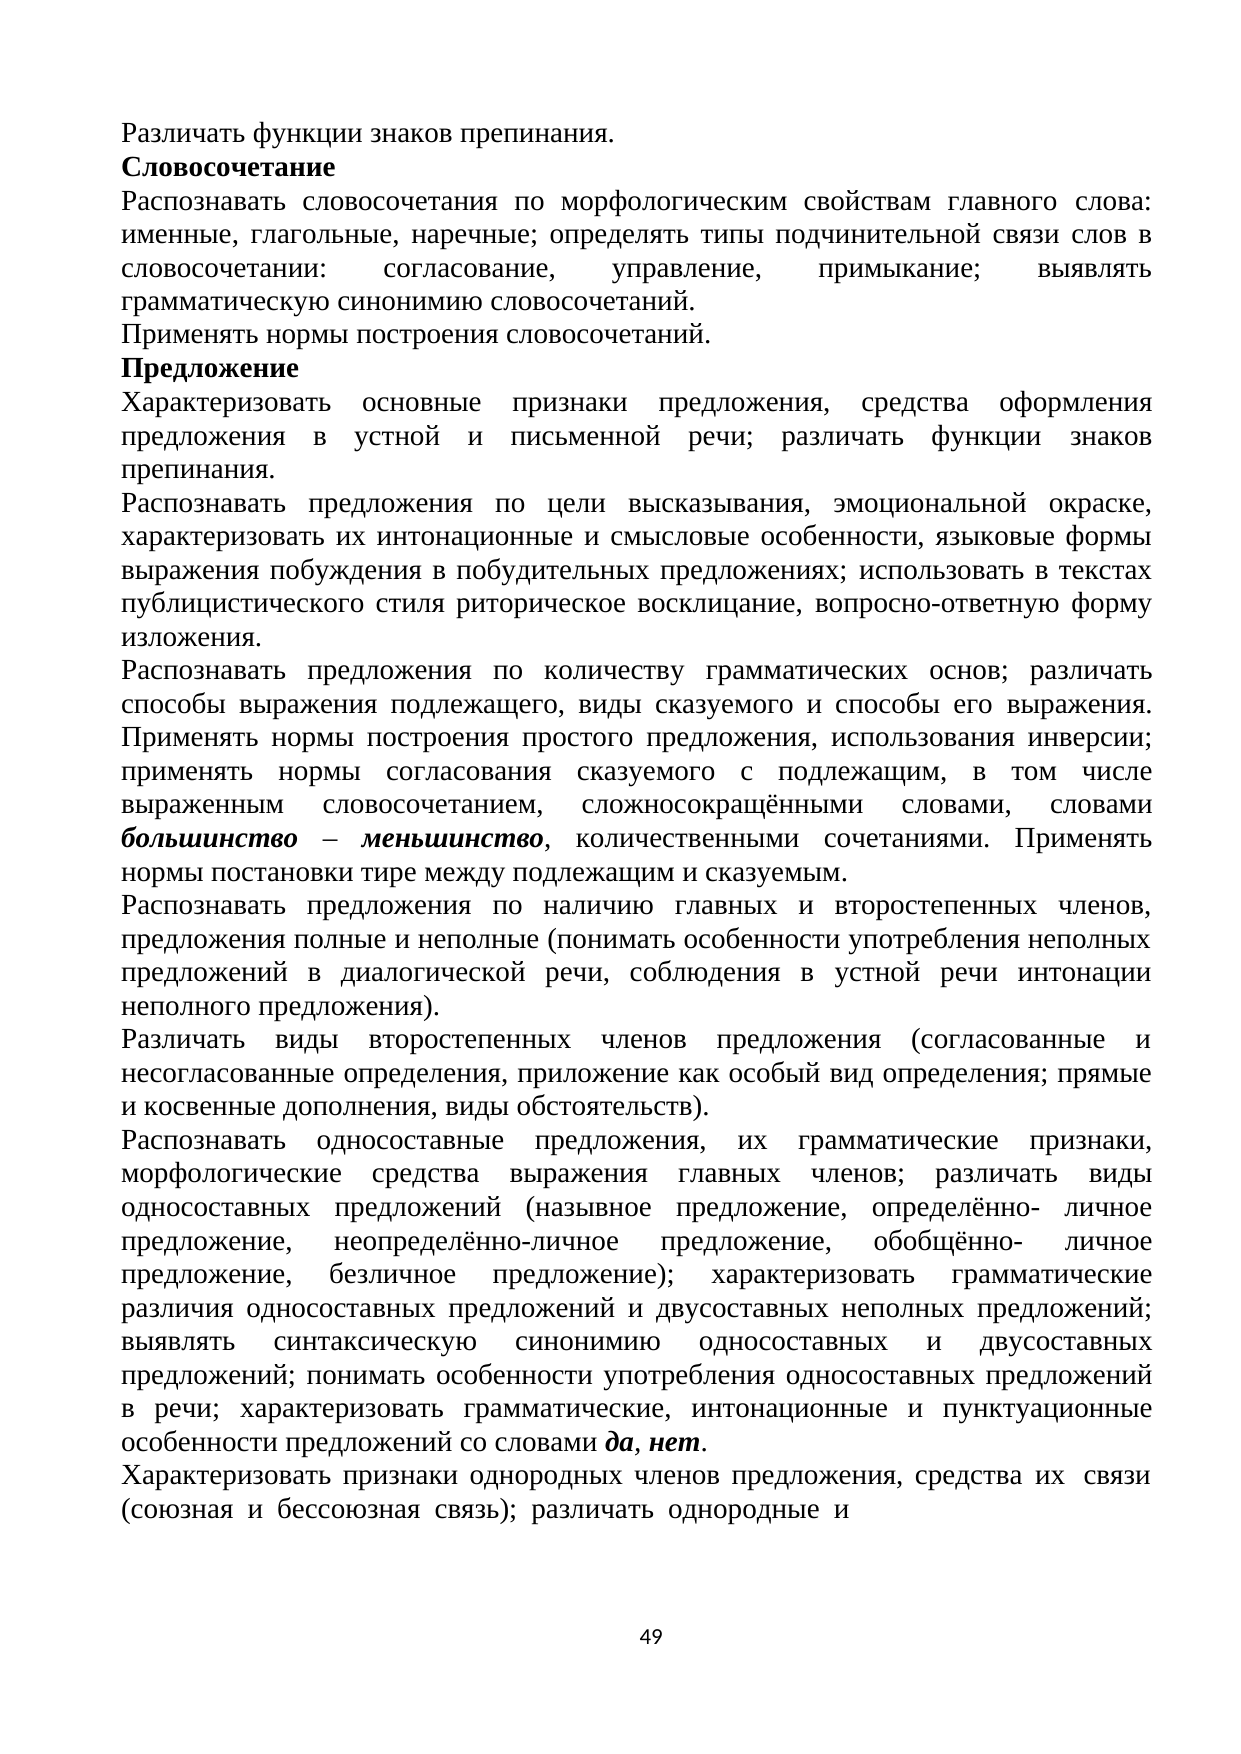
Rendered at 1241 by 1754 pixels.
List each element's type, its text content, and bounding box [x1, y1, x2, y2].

text Распознавать односоставные предложения, их грамматические признаки, морфологические средства выражения главных членов; различать виды односоставных предложений (назывное предложение, определённо- личное предложение, неопределённо-личное предложение, обобщённо- личное предложение, безличное предложение); характеризовать грамматические различия односоставных предложений и двусоставных неполных предложений; выявлять синтаксическую синонимию односоставных и двусоставных предложений; понимать особенности употребления односоставных предложений в речи; характеризовать грамматические, интонационные и пунктуационные особенности предложений со словами да, нет. [121, 1122, 1152, 1457]
text Распознавать предложения по наличию главных и второстепенных членов, предложения полные и неполные (понимать особенности употребления неполных предложений в диалогической речи, соблюдения в устной речи интонации неполного предложения). [121, 887, 1151, 1021]
text Распознавать предложения по количеству грамматических основ; различать способы выражения подлежащего, виды сказуемого и способы его выражения. Применять нормы построения простого предложения, использования инверсии; применять нормы согласования сказуемого с подлежащим, в том числе выраженным словосочетанием, сложносокращёнными словами, словами большинство – меньшинство, количественными сочетаниями. Применять нормы постановки тире между подлежащим и сказуемым. [121, 652, 1152, 887]
text Различать виды второстепенных членов предложения (согласованные и несогласованные определения, приложение как особый вид определения; прямые и косвенные дополнения, виды обстоятельств). [121, 1021, 1152, 1122]
text Характеризовать основные признаки предложения, средства оформления предложения в устной и письменной речи; различать функции знаков препинания. [121, 384, 1152, 485]
text Предложение [121, 351, 1180, 384]
text Распознавать предложения по цели высказывания, эмоциональной окраске, характеризовать их интонационные и смысловые особенности, языковые формы выражения побуждения в побудительных предложениях; использовать в текстах публицистического стиля риторическое восклицание, вопросно-ответную форму изложения. [121, 485, 1152, 652]
text Характеризовать признаки однородных членов предложения, средства их связи (союзная и бессоюзная связь); различать однородные и [121, 1457, 1151, 1524]
text Применять нормы построения словосочетаний. [121, 317, 1180, 350]
text Словосочетание [121, 149, 1180, 183]
text Распознавать словосочетания по морфологическим свойствам главного слова: именные, глагольные, наречные; определять типы подчинительной связи слов в словосочетании: согласование, управление, примыкание; выявлять грамматическую синонимию словосочетаний. [121, 183, 1152, 317]
text Различать функции знаков препинания. [121, 115, 1180, 149]
